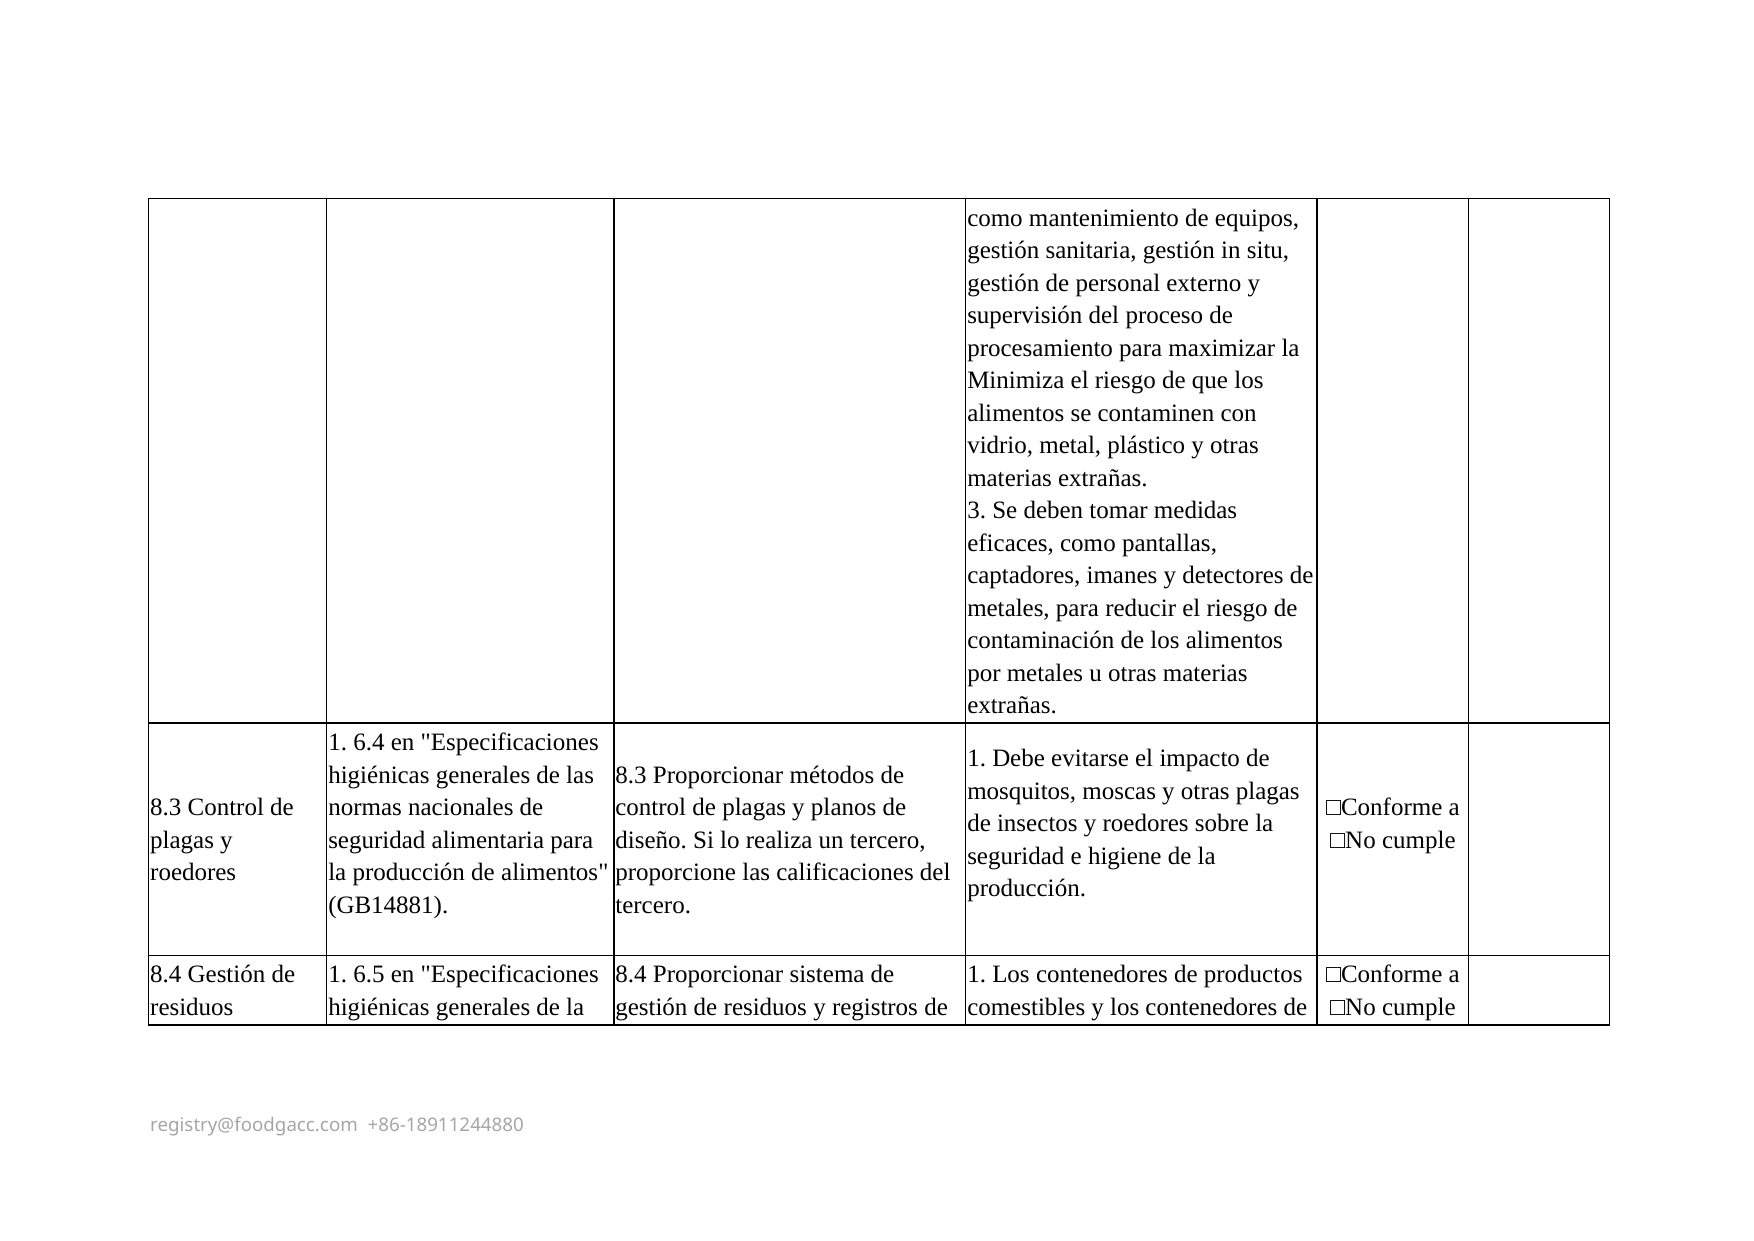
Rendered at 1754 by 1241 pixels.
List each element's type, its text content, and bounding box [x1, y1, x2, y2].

table_cell □Conforme a □No cumple [1318, 724, 1468, 954]
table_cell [966, 956, 1316, 1024]
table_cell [615, 199, 965, 722]
table_cell 8.3 Proporcionar métodos de control de plagas y planos de diseño. Si lo realiza un tercero, proporcione las calificaciones del tercero. [615, 724, 965, 954]
table_cell [1469, 199, 1609, 722]
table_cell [149, 199, 326, 722]
table_cell 1. Debe evitarse el impacto de mosquitos, moscas y otras plagas de insectos y roedores sobre la seguridad e higiene de la producción. [966, 724, 1316, 954]
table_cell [327, 956, 613, 1024]
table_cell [966, 199, 1316, 722]
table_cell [327, 199, 613, 722]
table_cell [1469, 956, 1609, 1024]
table_cell 1. 6.4 en "Especificaciones higiénicas generales de las normas nacionales de seguridad alimentaria para la producción de alimentos" (GB14881). [327, 724, 613, 954]
table_cell 8.3 Control de plagas y roedores [149, 724, 326, 954]
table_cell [615, 956, 965, 1024]
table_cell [1318, 956, 1468, 1024]
table_cell [1469, 724, 1609, 954]
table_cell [149, 956, 326, 1024]
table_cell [1318, 199, 1468, 722]
